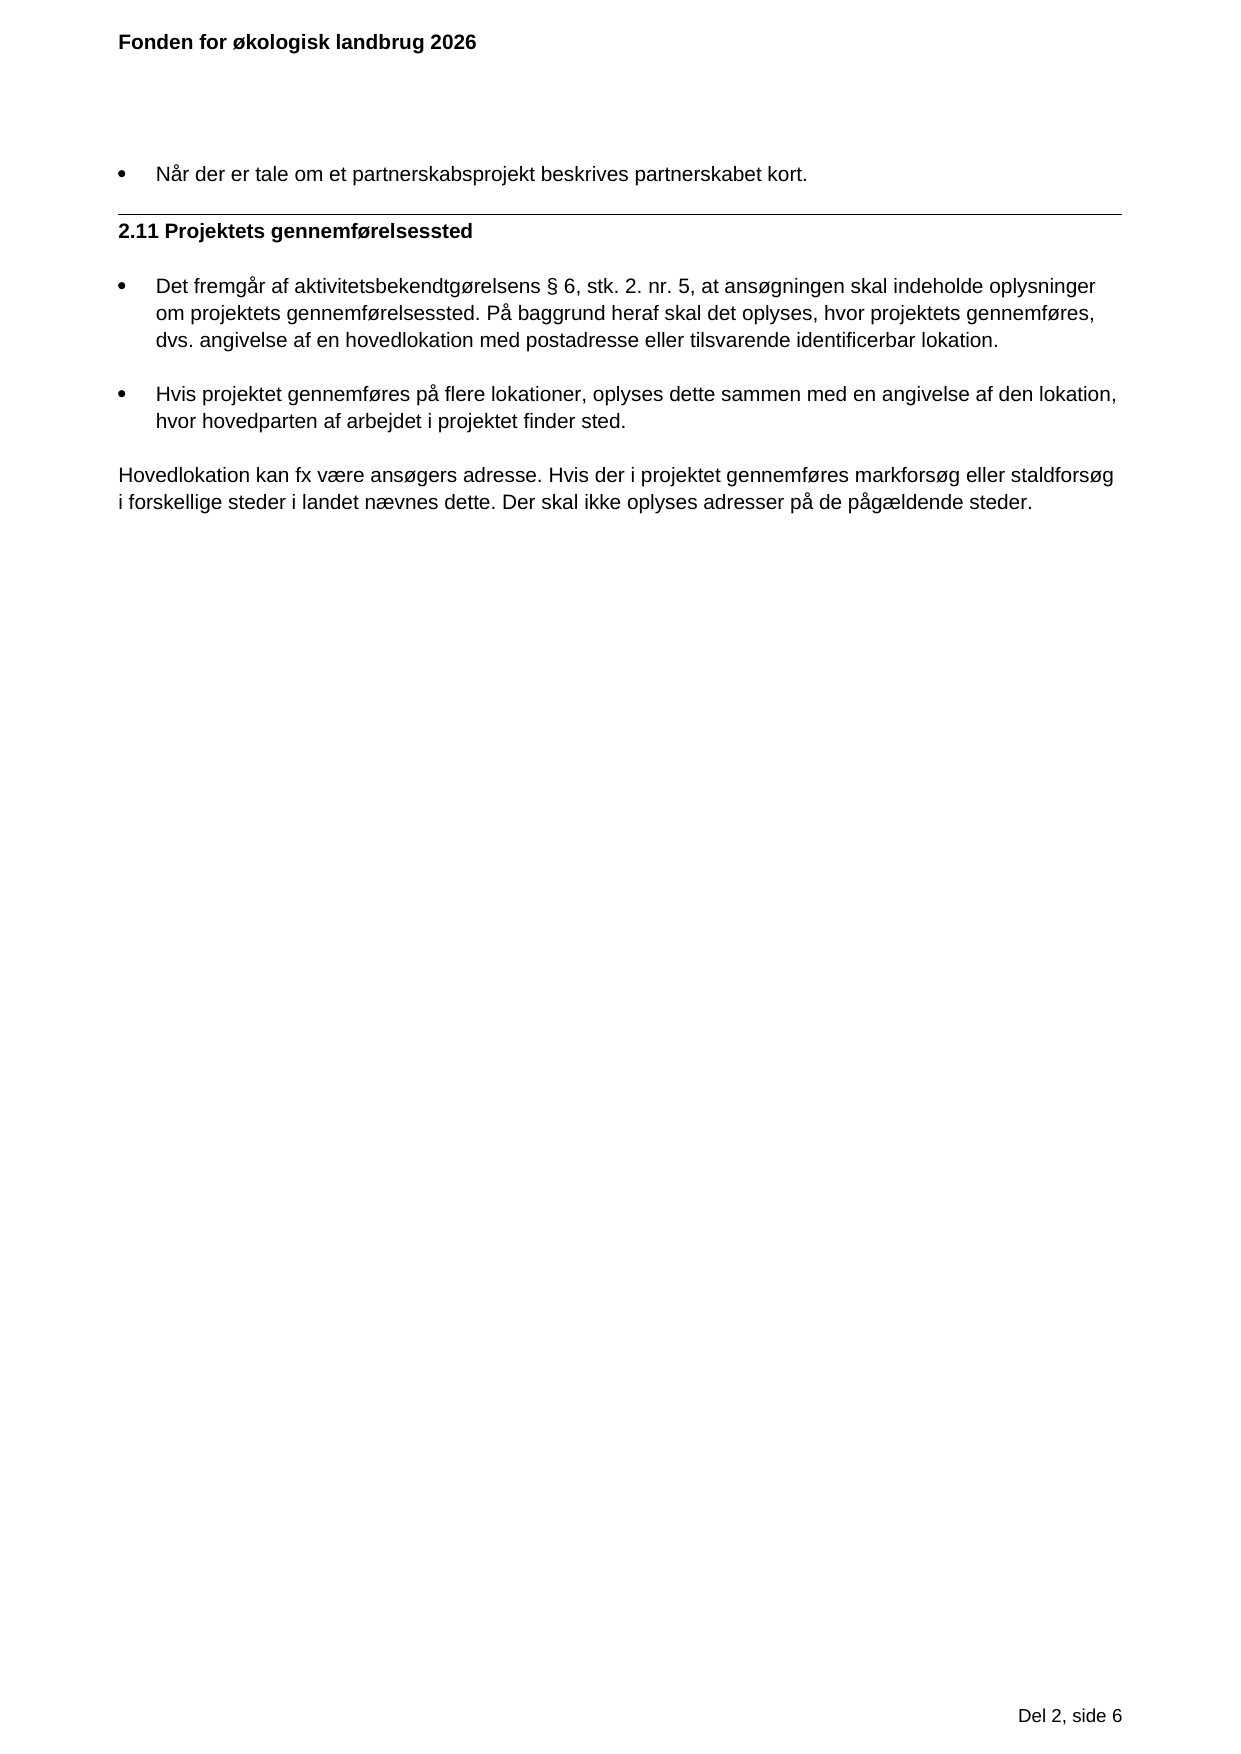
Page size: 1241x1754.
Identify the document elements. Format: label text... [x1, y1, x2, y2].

list Hvis projektet gennemføres på flere lokationer, oplyses dette sammen med en angivelse af den lokation, hvor hovedparten af arbejdet i projektet finder sted. [118, 380, 1122, 434]
list Det fremgår af aktivitetsbekendtgørelsens § 6, stk. 2. nr. 5, at ansøgningen skal indeholde oplysninger om projektets gennemførelsessted. På baggrund heraf skal det oplyses, hvor projektets gennemføres, dvs. angivelse af en hovedlokation med postadresse eller tilsvarende identificerbar lokation. [118, 271, 1122, 353]
subtitle 2.11 Projektets gennemførelsessted [118, 215, 1122, 244]
text Hovedlokation kan fx være ansøgers adresse. Hvis der i projektet gennemføres markforsøg eller staldforsøg i forskellige steder i landet nævnes dette. Der skal ikke oplyses adresser på de pågældende steder. [118, 461, 1122, 515]
list Når der er tale om et partnerskabsprojekt beskrives partnerskabet kort. [118, 160, 1122, 187]
